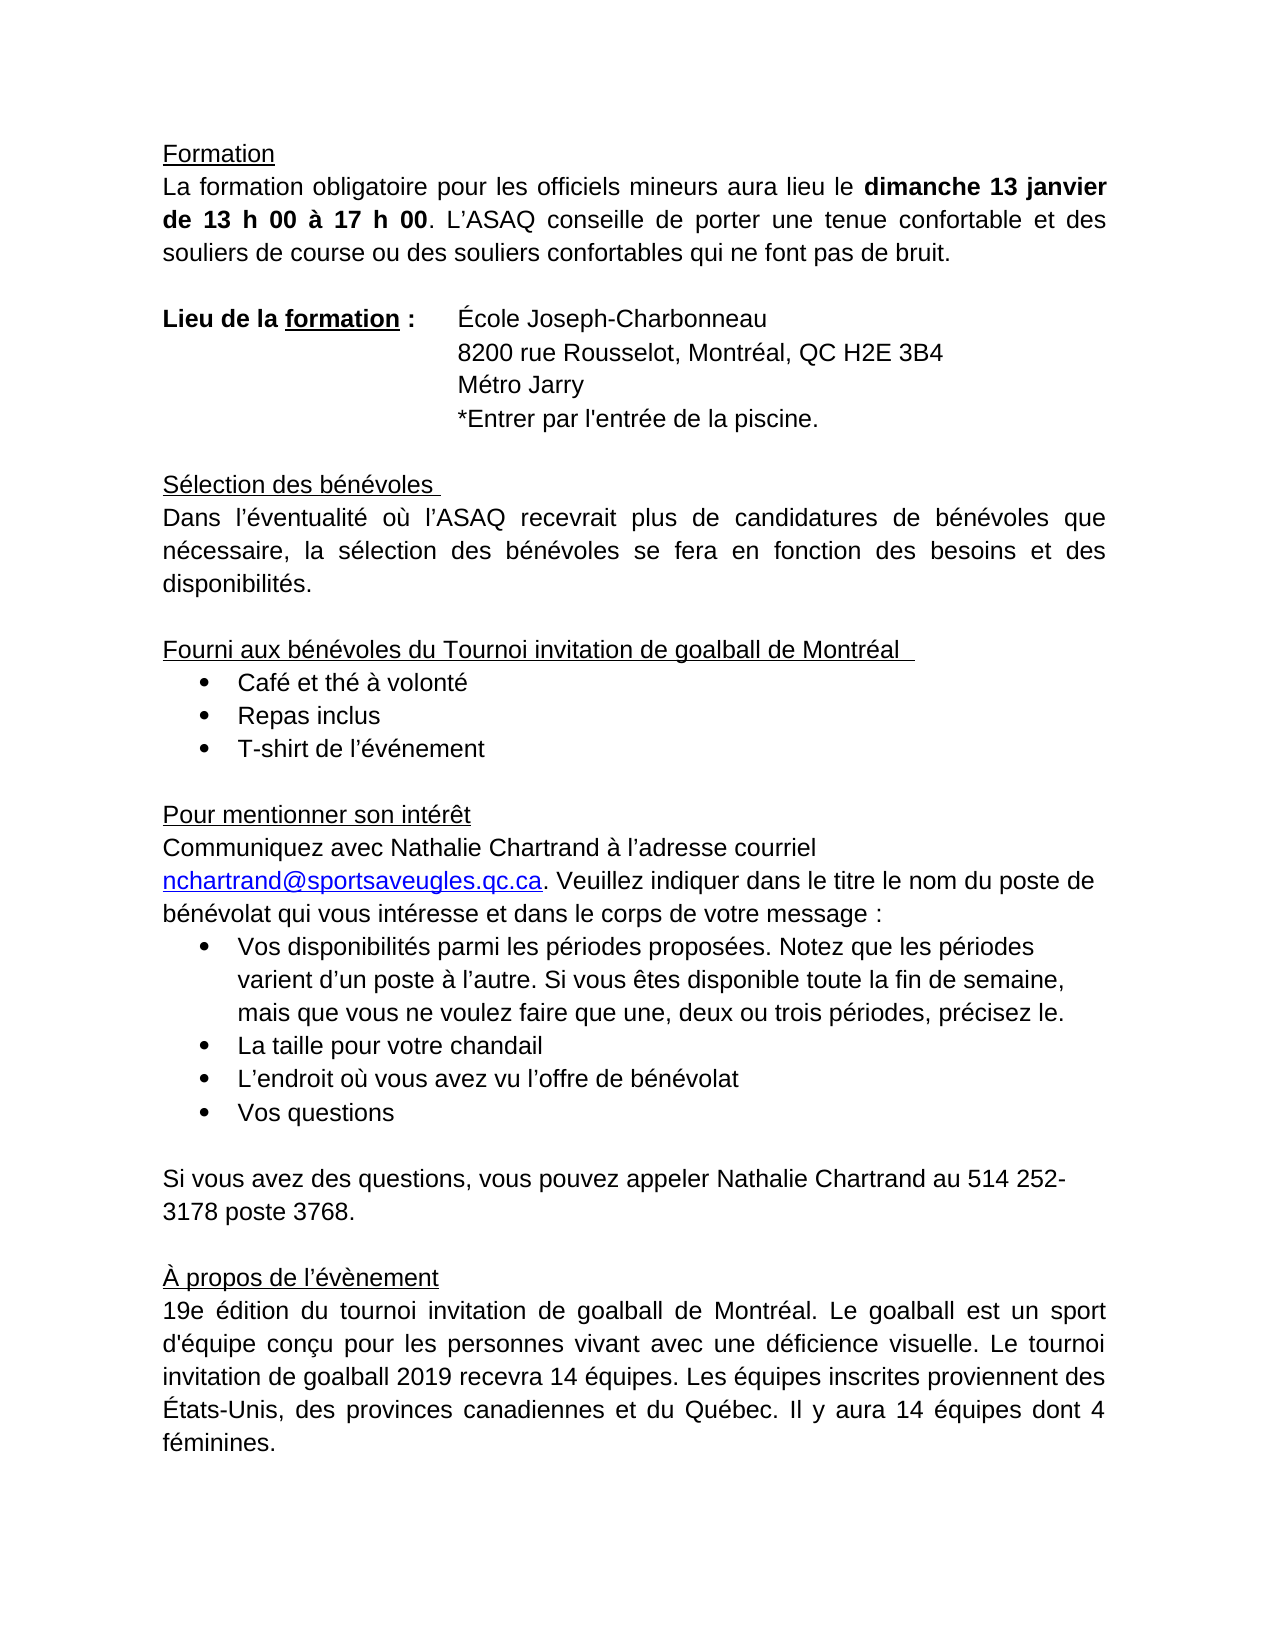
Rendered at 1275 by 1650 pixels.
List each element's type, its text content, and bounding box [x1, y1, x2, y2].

list Repas inclus [200, 701, 1107, 730]
text *Entrer par l'entrée de la piscine. [384, 403, 1107, 432]
list La taille pour votre chandail [200, 1031, 1107, 1060]
list Café et thé à volonté [200, 668, 1107, 697]
text Métro Jarry [384, 371, 1107, 399]
text Sélection des bénévoles [162, 469, 1107, 498]
text Lieu de la formation : École Joseph-Charbonneau [162, 304, 1107, 333]
list T-shirt de l’événement [200, 734, 1107, 763]
text 8200 rue Rousselot, Montréal, QC H2E 3B4 [384, 337, 1107, 366]
text Fourni aux bénévoles du Tournoi invitation de goalball de Montréal [162, 635, 1107, 663]
list Vos disponibilités parmi les périodes proposées. Notez que les périodes varient d’un poste à l’autre. Si vous êtes disponible toute la fin de semaine, mais que vous ne voulez faire que une, deux ou trois périodes, précisez le. [200, 932, 1107, 1027]
list L’endroit où vous avez vu l’offre de bénévolat [200, 1064, 1107, 1093]
text Pour mentionner son intérêt [162, 800, 1107, 829]
text Dans l’éventualité où l’ASAQ recevrait plus de candidatures de bénévoles que nécessaire, la sélection des bénévoles se fera en fonction des besoins et des disponibilités. [162, 503, 1107, 597]
text Formation [162, 139, 1107, 168]
text À propos de l’évènement [162, 1263, 1107, 1292]
list Vos questions [200, 1098, 1107, 1126]
text La formation obligatoire pour les officiels mineurs aura lieu le dimanche 13 janvier de 13 h 00 à 17 h 00. L’ASAQ conseille de porter une tenue confortable et des souliers de course ou des souliers confortables qui ne font pas de bruit. [162, 172, 1107, 267]
text Si vous avez des questions, vous pouvez appeler Nathalie Chartrand au 514 252-3178 poste 3768. [162, 1164, 1107, 1226]
text Communiquez avec Nathalie Chartrand à l’adresse courriel nchartrand@sportsaveugles.qc.ca. Veuillez indiquer dans le titre le nom du poste de bénévolat qui vous intéresse et dans le corps de votre message : [162, 833, 1107, 928]
text 19e édition du tournoi invitation de goalball de Montréal. Le goalball est un sport d'équipe conçu pour les personnes vivant avec une déficience visuelle. Le tournoi invitation de goalball 2019 recevra 14 équipes. Les équipes inscrites proviennent des États-Unis, des provinces canadiennes et du Québec. Il y aura 14 équipes dont 4 féminines. [162, 1296, 1107, 1457]
